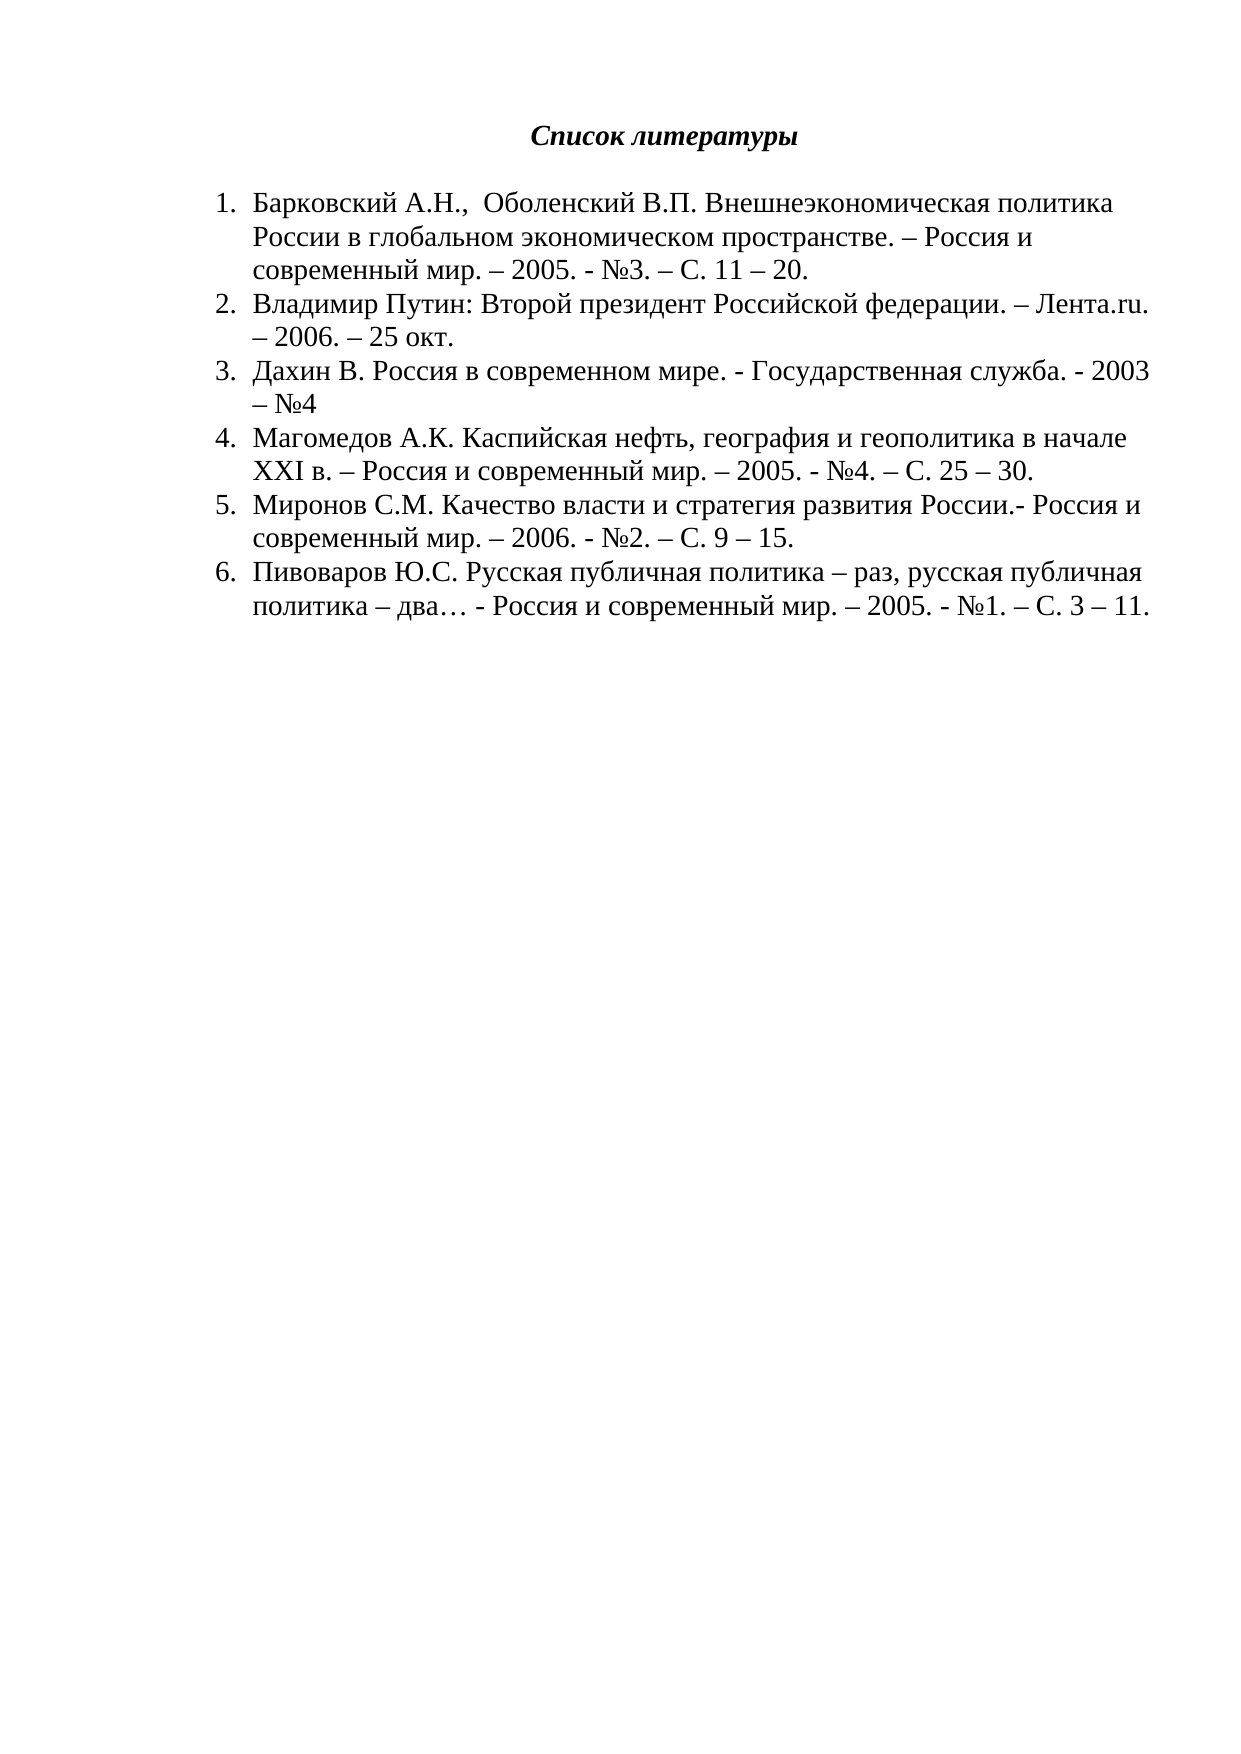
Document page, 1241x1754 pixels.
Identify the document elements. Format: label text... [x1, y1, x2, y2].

text Список литературы [177, 118, 1152, 152]
list Миронов С.М. Качество власти и стратегия развития России.- Россия и современный мир. – 2006. - №2. – С. 9 – 15. [215, 487, 1152, 554]
list Барковский А.Н., Оболенский В.П. Внешнеэкономическая политика России в глобальном экономическом пространстве. – Россия и современный мир. – 2005. - №3. – С. 11 – 20. [215, 185, 1152, 286]
list Дахин В. Россия в современном мире. - Государственная служба. - 2003 – №4 [215, 353, 1152, 420]
list Пивоваров Ю.С. Русская публичная политика – раз, русская публичная политика – два… - Россия и современный мир. – 2005. - №1. – С. 3 – 11. [215, 554, 1152, 621]
list Владимир Путин: Второй президент Российской федерации. – Лента.ru. – 2006. – 25 окт. [215, 286, 1152, 353]
list Магомедов А.К. Каспийская нефть, география и геополитика в начале XXI в. – Россия и современный мир. – 2005. - №4. – С. 25 – 30. [215, 420, 1152, 487]
